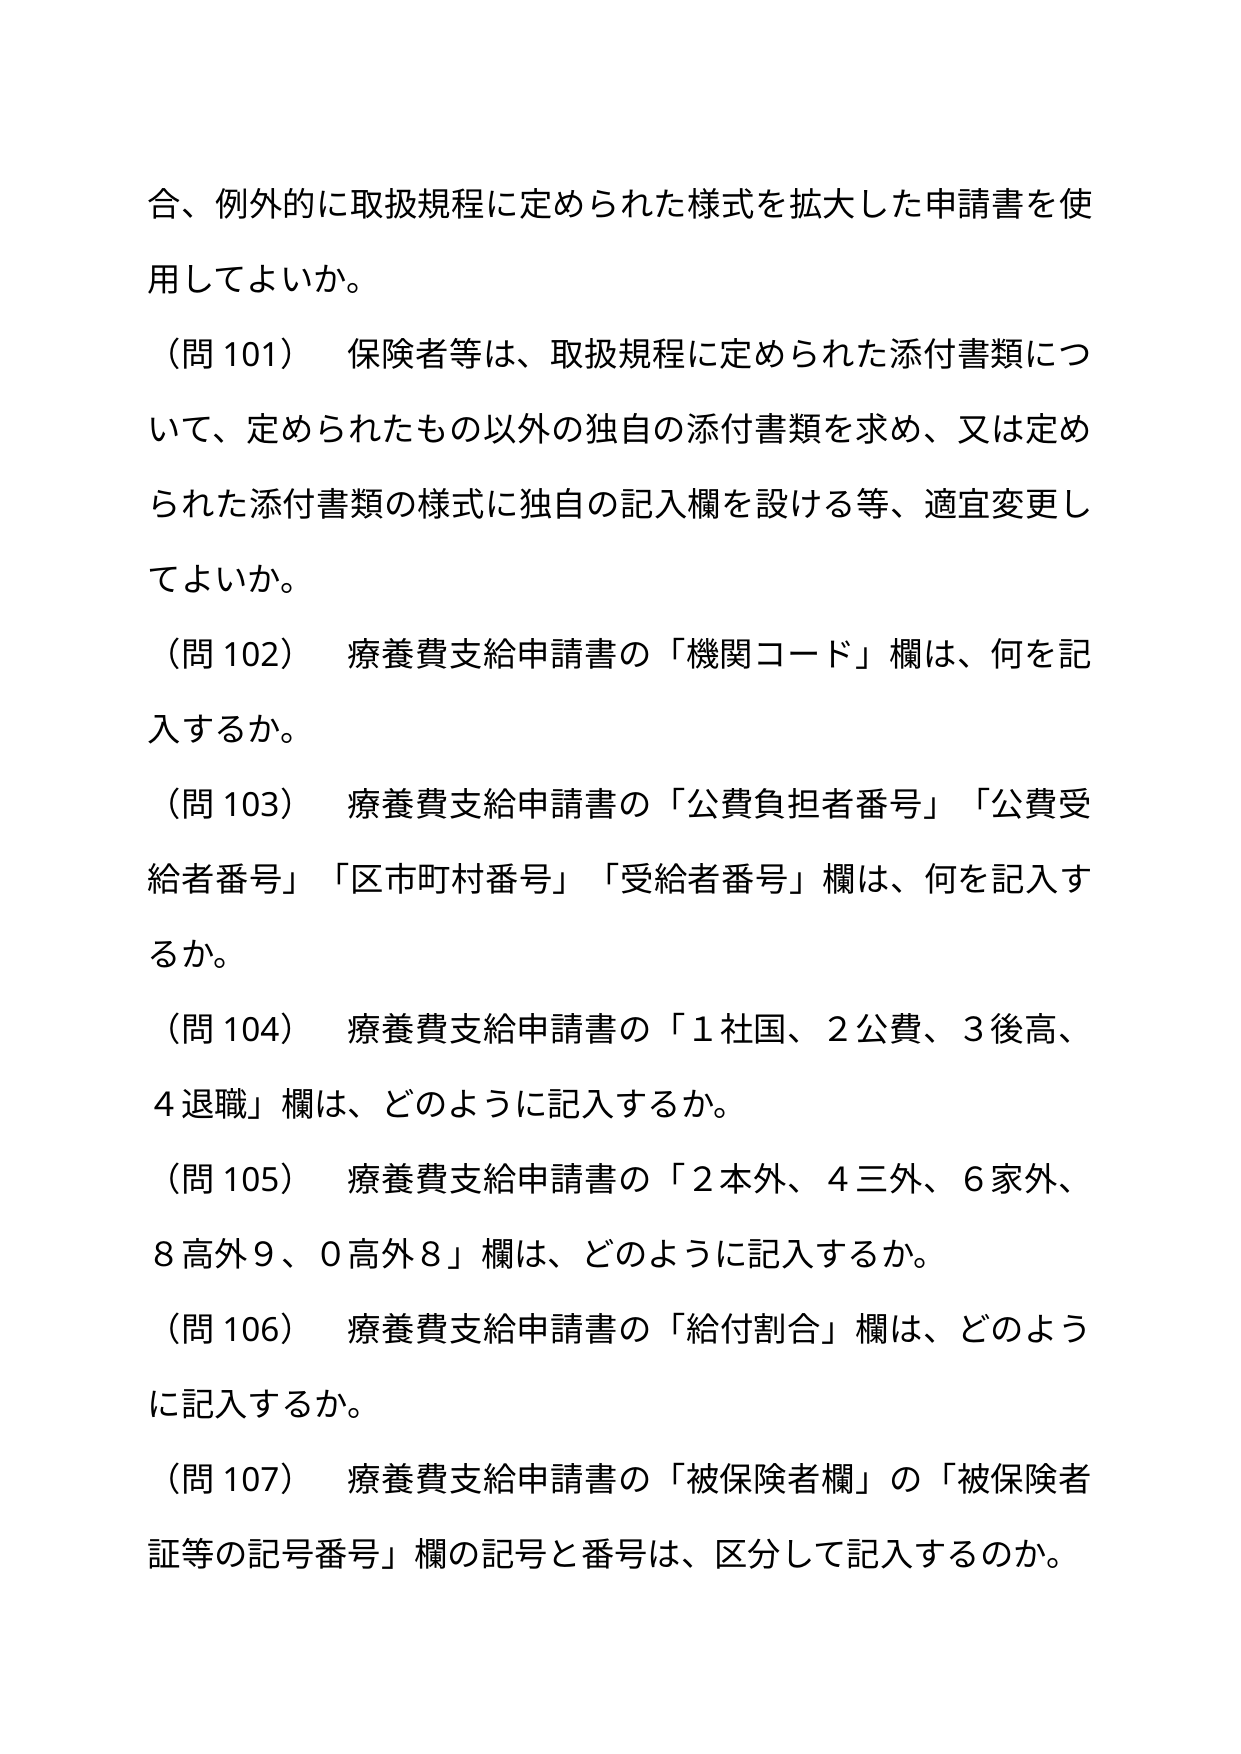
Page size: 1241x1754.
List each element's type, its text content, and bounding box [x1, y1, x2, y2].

text （問105） 療養費支給申請書の「２本外、４三外、６家外、８高外９、０高外８」欄は、どのように記入するか。 [148, 1139, 1092, 1289]
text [148, 164, 1092, 314]
text （問106） 療養費支給申請書の「給付割合」欄は、どのように記入するか。 [148, 1289, 1092, 1439]
text （問104） 療養費支給申請書の「１社国、２公費、３後高、４退職」欄は、どのように記入するか。 [148, 989, 1092, 1139]
text （問101） 保険者等は、取扱規程に定められた添付書類について、定められたもの以外の独自の添付書類を求め、又は定められた添付書類の様式に独自の記入欄を設ける等、適宜変更してよいか。 [148, 314, 1092, 614]
text （問102） 療養費支給申請書の「機関コード」欄は、何を記入するか。 [148, 614, 1092, 764]
text （問103） 療養費支給申請書の「公費負担者番号」「公費受給者番号」「区市町村番号」「受給者番号」欄は、何を記入するか。 [148, 764, 1092, 989]
text （問107） 療養費支給申請書の「被保険者欄」の「被保険者証等の記号番号」欄の記号と番号は、区分して記入するのか。 [148, 1439, 1092, 1589]
